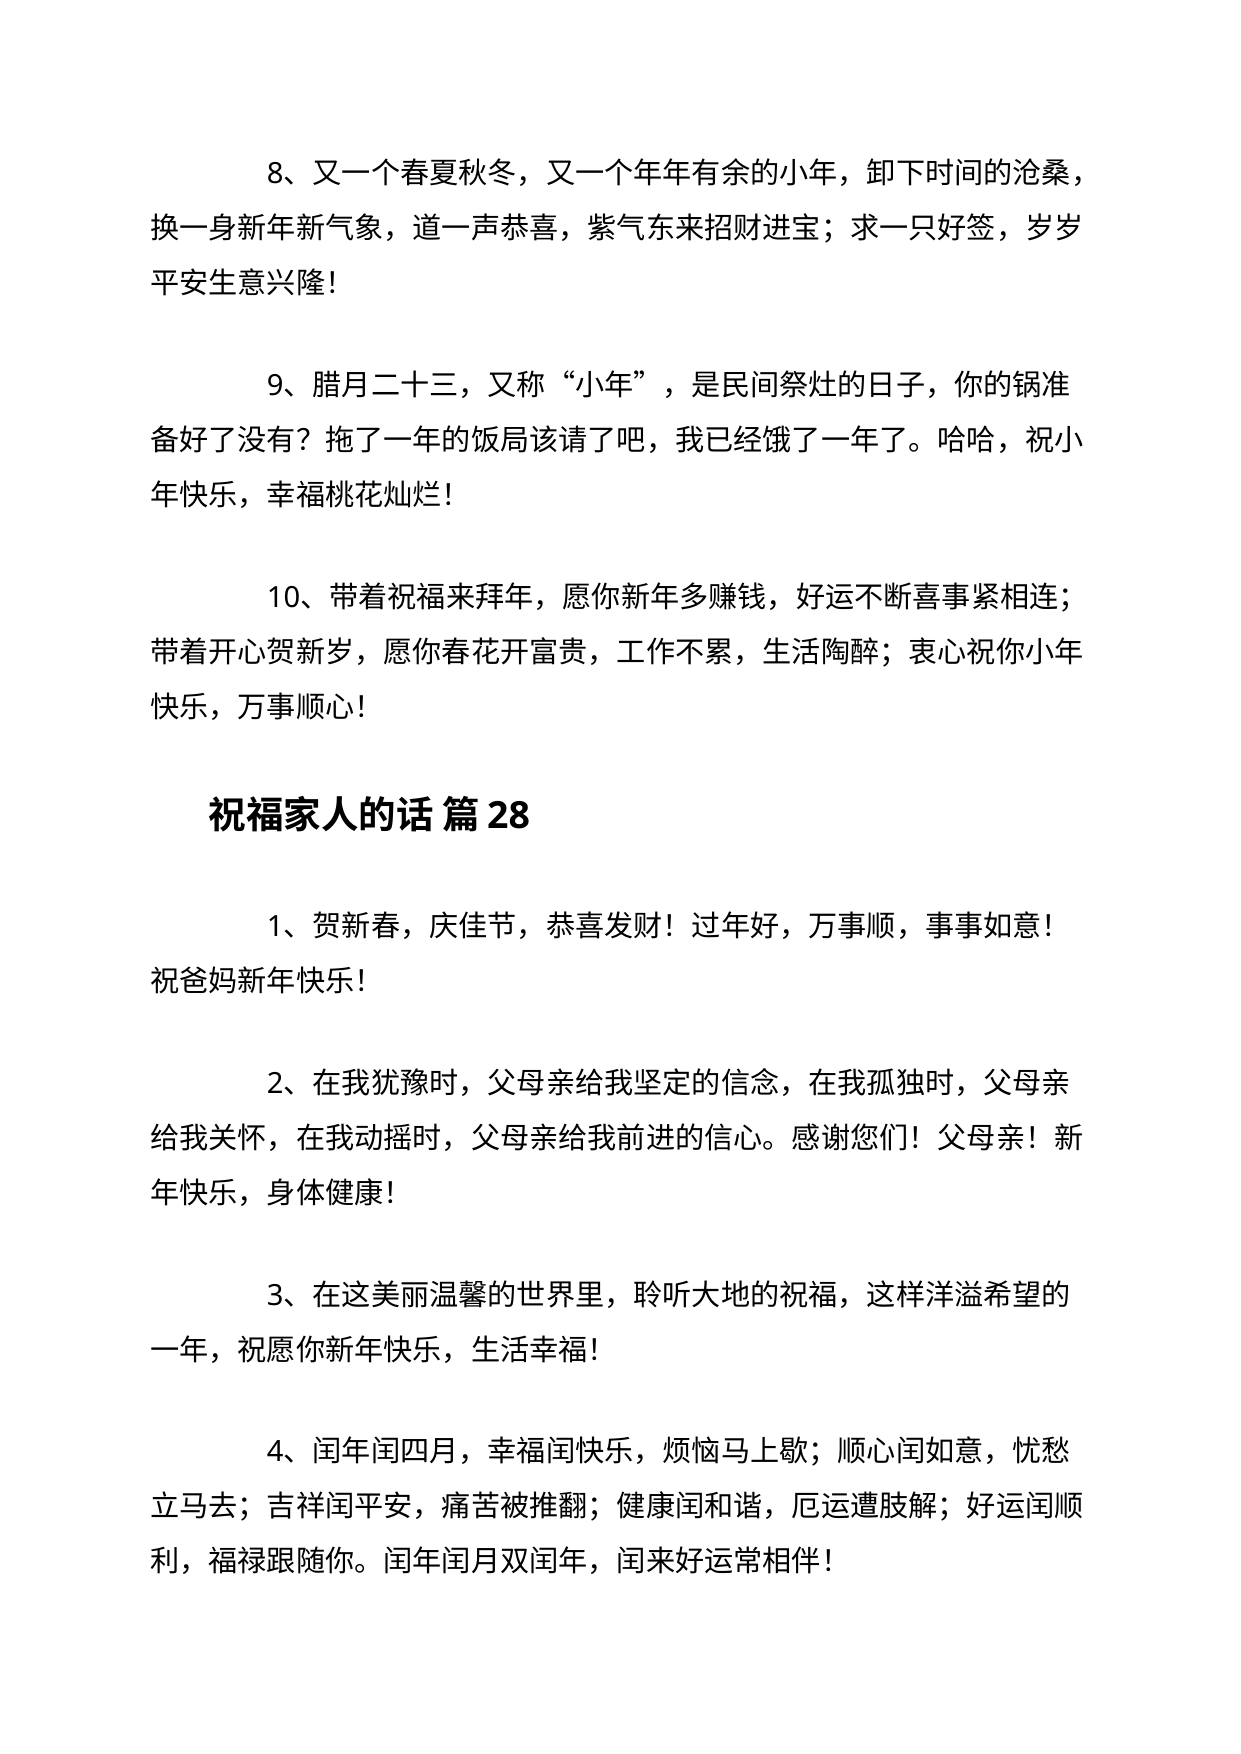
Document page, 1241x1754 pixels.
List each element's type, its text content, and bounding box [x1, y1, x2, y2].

text 4、闰年闰四月，幸福闰快乐，烦恼马上歇；顺心闰如意，忧愁立马去；吉祥闰平安，痛苦被推翻；健康闰和谐，厄运遭肢解；好运闰顺利，福禄跟随你。闰年闰月双闰年，闰来好运常相伴！ [150, 1428, 1090, 1580]
text 2、在我犹豫时，父母亲给我坚定的信念，在我孤独时，父母亲给我关怀，在我动摇时，父母亲给我前进的信心。感谢您们！父母亲！新年快乐，身体健康！ [150, 1059, 1090, 1212]
text 1、贺新春，庆佳节，恭喜发财！过年好，万事顺，事事如意！祝爸妈新年快乐！ [150, 903, 1090, 1000]
text 8、又一个春夏秋冬，又一个年年有余的小年，卸下时间的沧桑，换一身新年新气象，道一声恭喜，紫气东来招财进宝；求一只好签，岁岁平安生意兴隆！ [150, 150, 1090, 302]
text 祝福家人的话 篇28 [150, 785, 1090, 839]
text 9、腊月二十三，又称“小年”，是民间祭灶的日子，你的锅准备好了没有？拖了一年的饭局该请了吧，我已经饿了一年了。哈哈，祝小年快乐，幸福桃花灿烂！ [150, 362, 1090, 514]
text 3、在这美丽温馨的世界里，聆听大地的祝福，这样洋溢希望的一年，祝愿你新年快乐，生活幸福！ [150, 1271, 1090, 1368]
text 10、带着祝福来拜年，愿你新年多赚钱，好运不断喜事紧相连；带着开心贺新岁，愿你春花开富贵，工作不累，生活陶醉；衷心祝你小年快乐，万事顺心！ [150, 573, 1090, 726]
